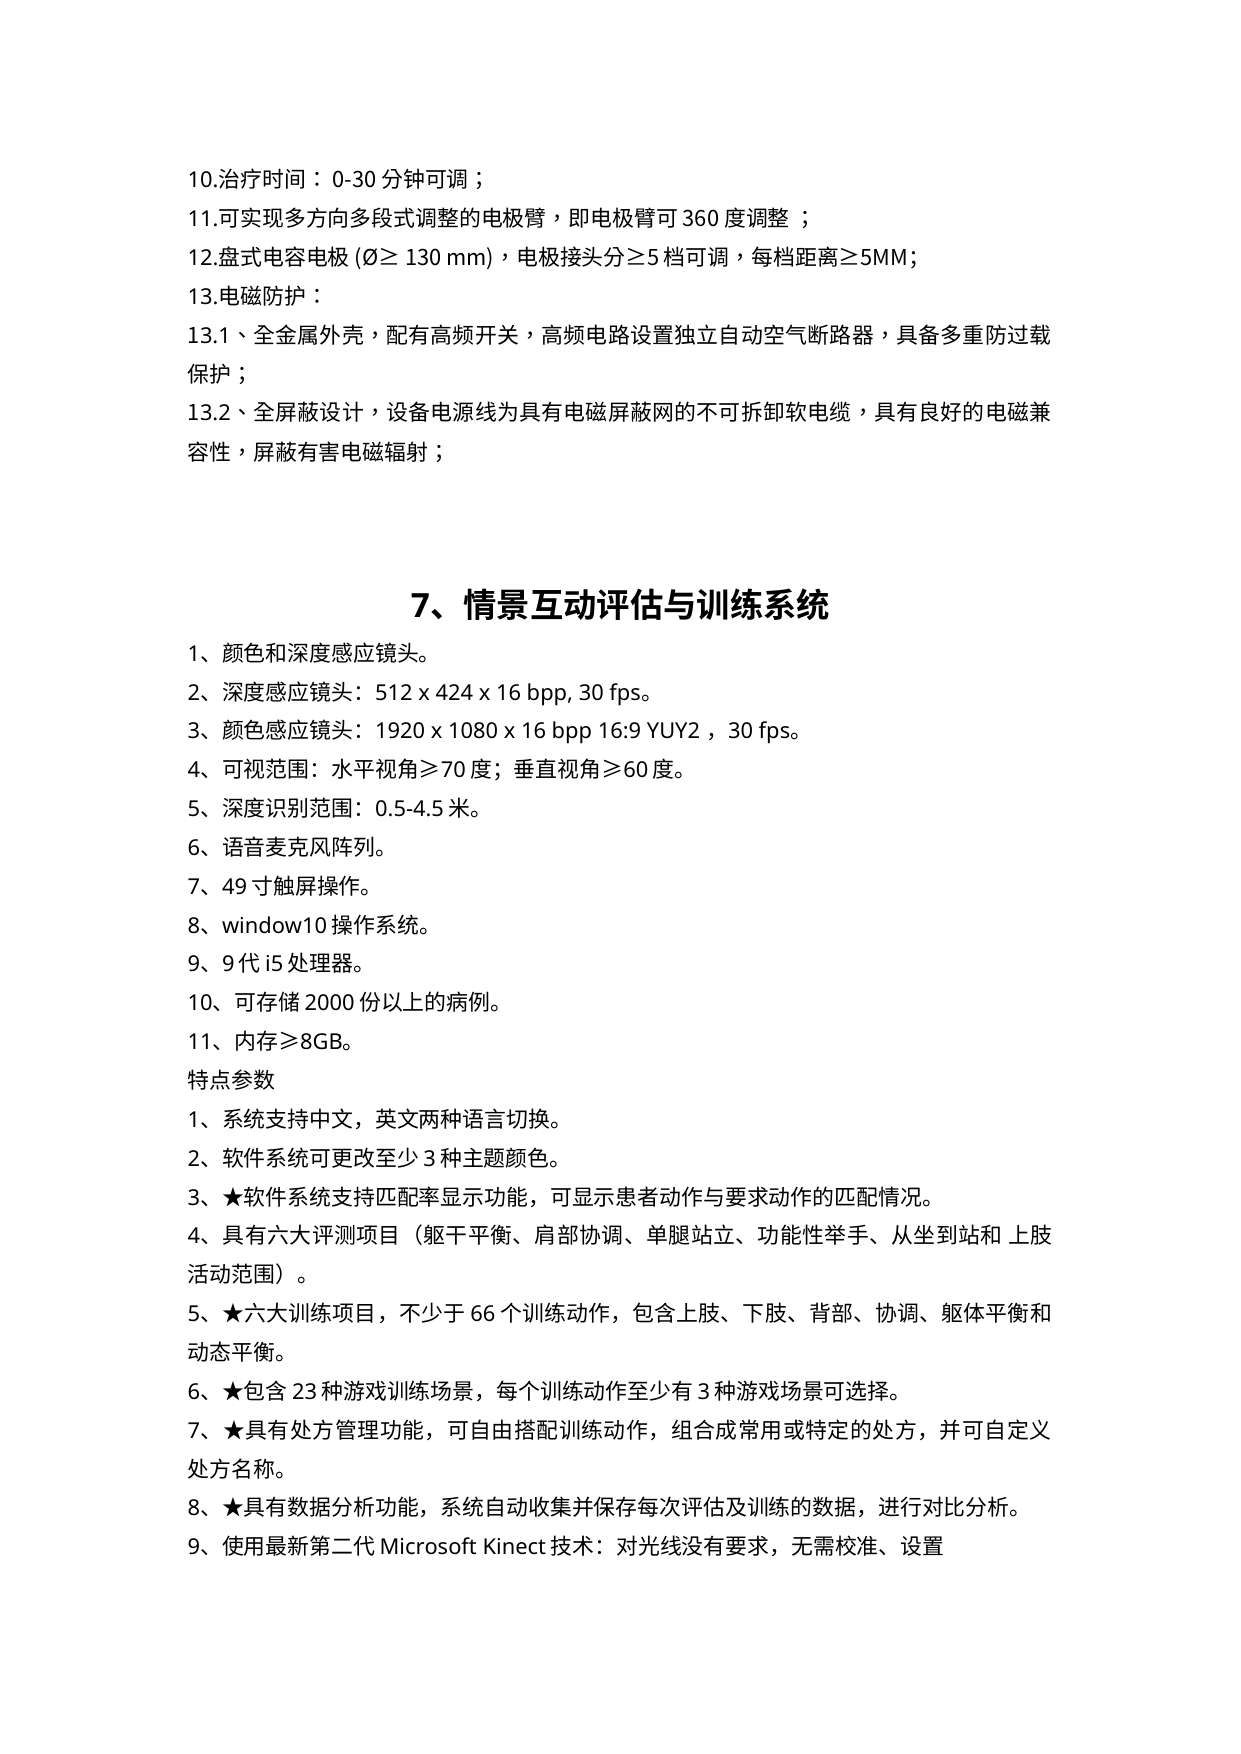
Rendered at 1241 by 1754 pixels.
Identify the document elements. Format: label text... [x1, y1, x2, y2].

text 11、内存≥8GB。 [187, 1024, 1053, 1056]
text 9、9代i5处理器。 [187, 946, 1053, 979]
text 特点参数 [187, 1063, 1053, 1095]
text 7、★具有处方管理功能，可自由搭配训练动作，组合成常用或特定的处方，并可自定义处方名称。 [187, 1412, 1053, 1484]
text 4、可视范围：水平视角≥70度；垂直视角≥60度。 [187, 752, 1053, 784]
text 10.治疗时间： 0-30分钟可调； [187, 162, 1053, 194]
text 11.可实现多方向多段式调整的电极臂，即电极臂可 360 度调整 ； [187, 201, 1053, 233]
text 9、使用最新第二代Microsoft Kinect技术：对光线没有要求，无需校准、设置 [187, 1529, 1053, 1561]
text 4、具有六大评测项目（躯⼲平衡、肩部协调、单腿站⽴、功能性举⼿、从坐到站和 上肢活动范围）。 [187, 1218, 1053, 1289]
text 5、深度识别范围：0.5-4.5米。 [187, 791, 1053, 823]
text 10、可存储2000份以上的病例。 [187, 985, 1053, 1017]
text 8、window10操作系统。 [187, 907, 1053, 940]
text 7、情景互动评估与训练系统 [187, 570, 1053, 635]
text 6、语音麦克风阵列。 [187, 829, 1053, 862]
text 6、★包含23种游戏训练场景，每个训练动作至少有3种游戏场景可选择。 [187, 1373, 1053, 1406]
text 12.盘式电容电极 (Ø≥ 130 mm)，电极接头分≥5档可调，每档距离≥5MM； [187, 240, 1053, 272]
text 3、★软件系统支持匹配率显示功能，可显示患者动作与要求动作的匹配情况。 [187, 1179, 1053, 1212]
text 2、软件系统可更改至少3种主题颜色。 [187, 1140, 1053, 1173]
text 13.电磁防护： [187, 278, 1053, 311]
text 5、★六大训练项目，不少于66个训练动作，包含上肢、下肢、背部、协调、躯体平衡和动态平衡。 [187, 1296, 1053, 1367]
text 7、49寸触屏操作。 [187, 868, 1053, 901]
text 1、颜色和深度感应镜头。 [187, 635, 1053, 668]
text 2、深度感应镜头：512 x 424 x 16 bpp, 30 fps。 [187, 674, 1053, 707]
text 1、系统支持中文，英文两种语言切换。 [187, 1101, 1053, 1134]
text 13.1、全金属外壳，配有高频开关，高频电路设置独立自动空气断路器，具备多重防过载保护； [187, 317, 1053, 389]
text 8、★具有数据分析功能，系统自动收集并保存每次评估及训练的数据，进行对比分析。 [187, 1490, 1053, 1522]
text 3、颜色感应镜头：1920 x 1080 x 16 bpp 16:9 YUY2 ，30 fps。 [187, 713, 1053, 746]
text 13.2、全屏蔽设计，设备电源线为具有电磁屏蔽网的不可拆卸软电缆，具有良好的电磁兼容性，屏蔽有害电磁辐射； [187, 395, 1053, 467]
